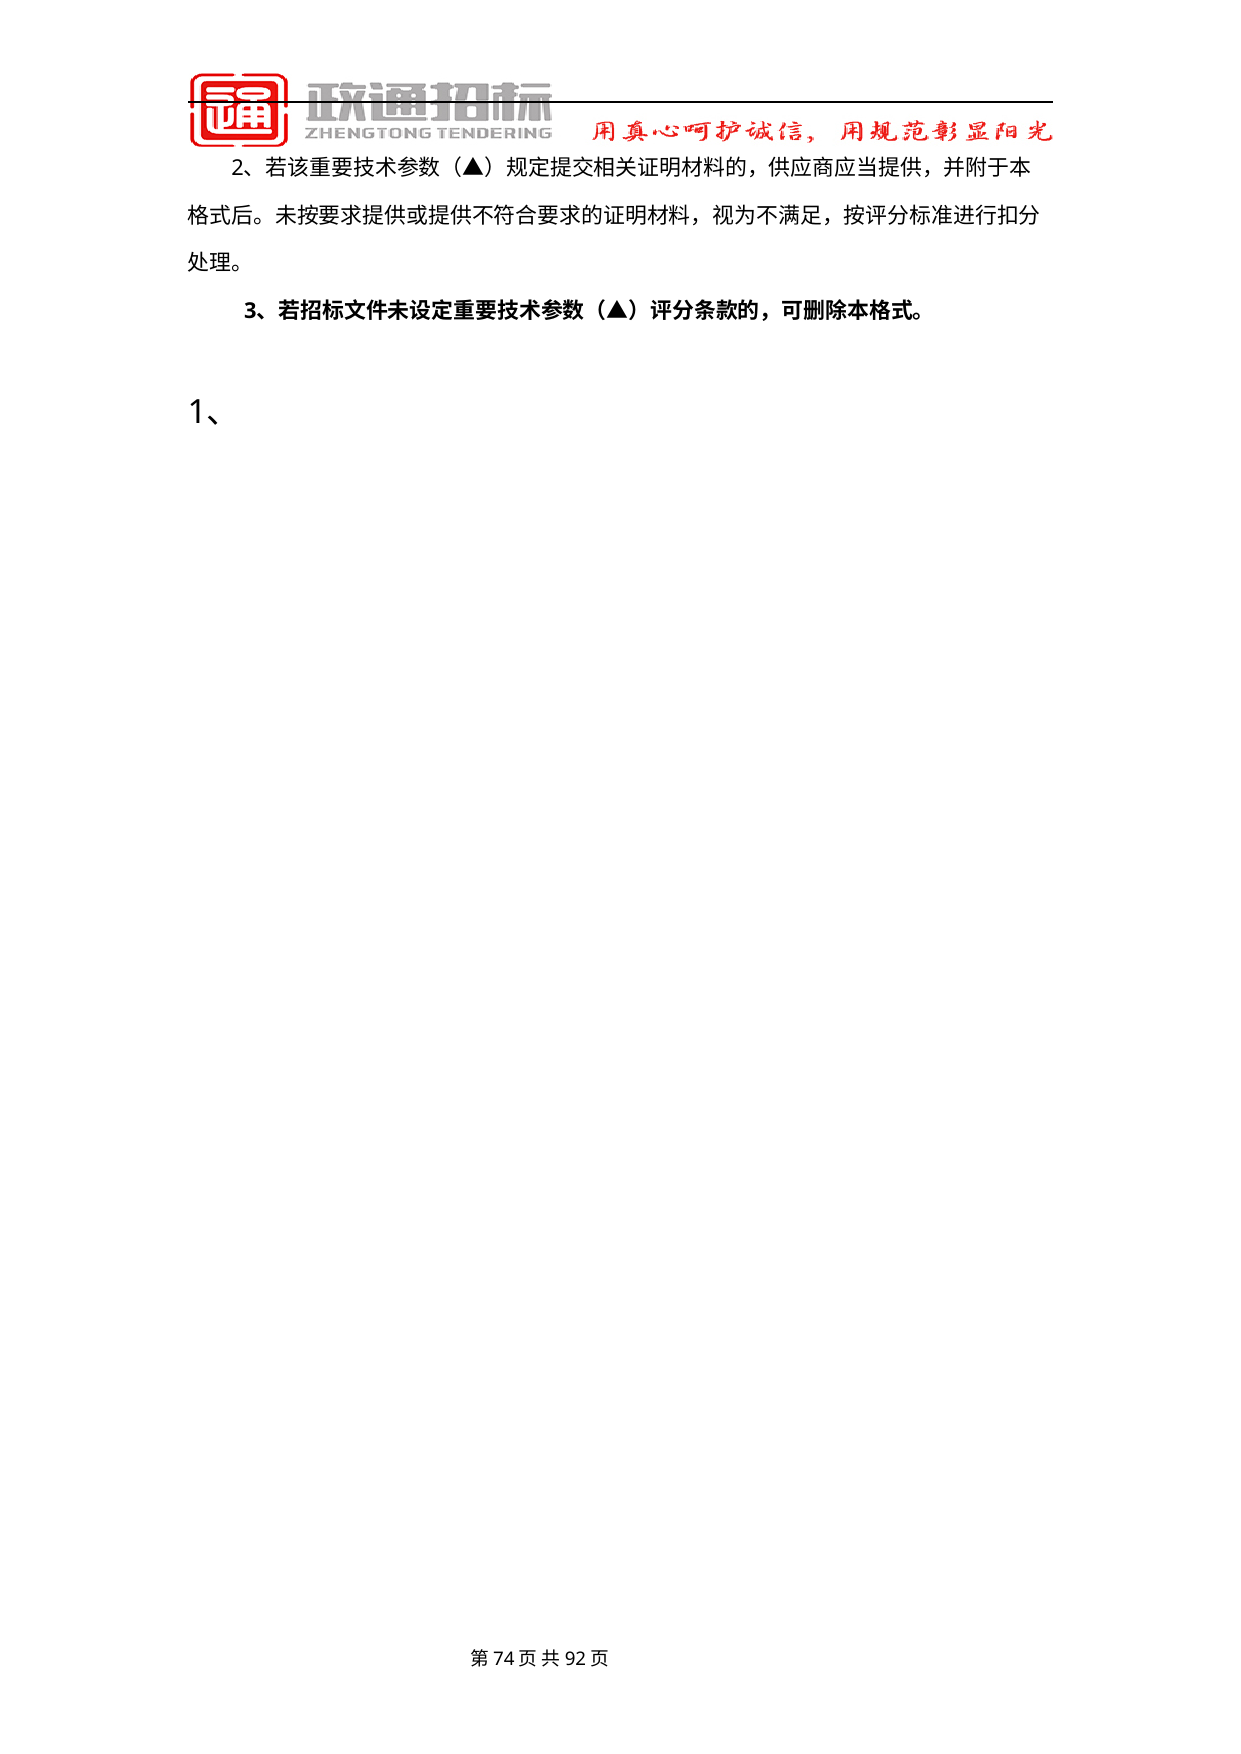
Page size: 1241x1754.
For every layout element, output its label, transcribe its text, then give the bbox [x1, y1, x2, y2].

picture [188, 73, 1053, 101]
list 2、若该重要技术参数（▲）规定提交相关证明材料的，供应商应当提供，并附于本格式后。未按要求提供或提供不符合要求的证明材料，视为不满足，按评分标准进行扣分处理。 [187, 150, 1053, 277]
list 3、若招标文件未设定重要技术参数（▲）评分条款的，可删除本格式。 [200, 293, 1053, 324]
picture [188, 103, 1053, 147]
